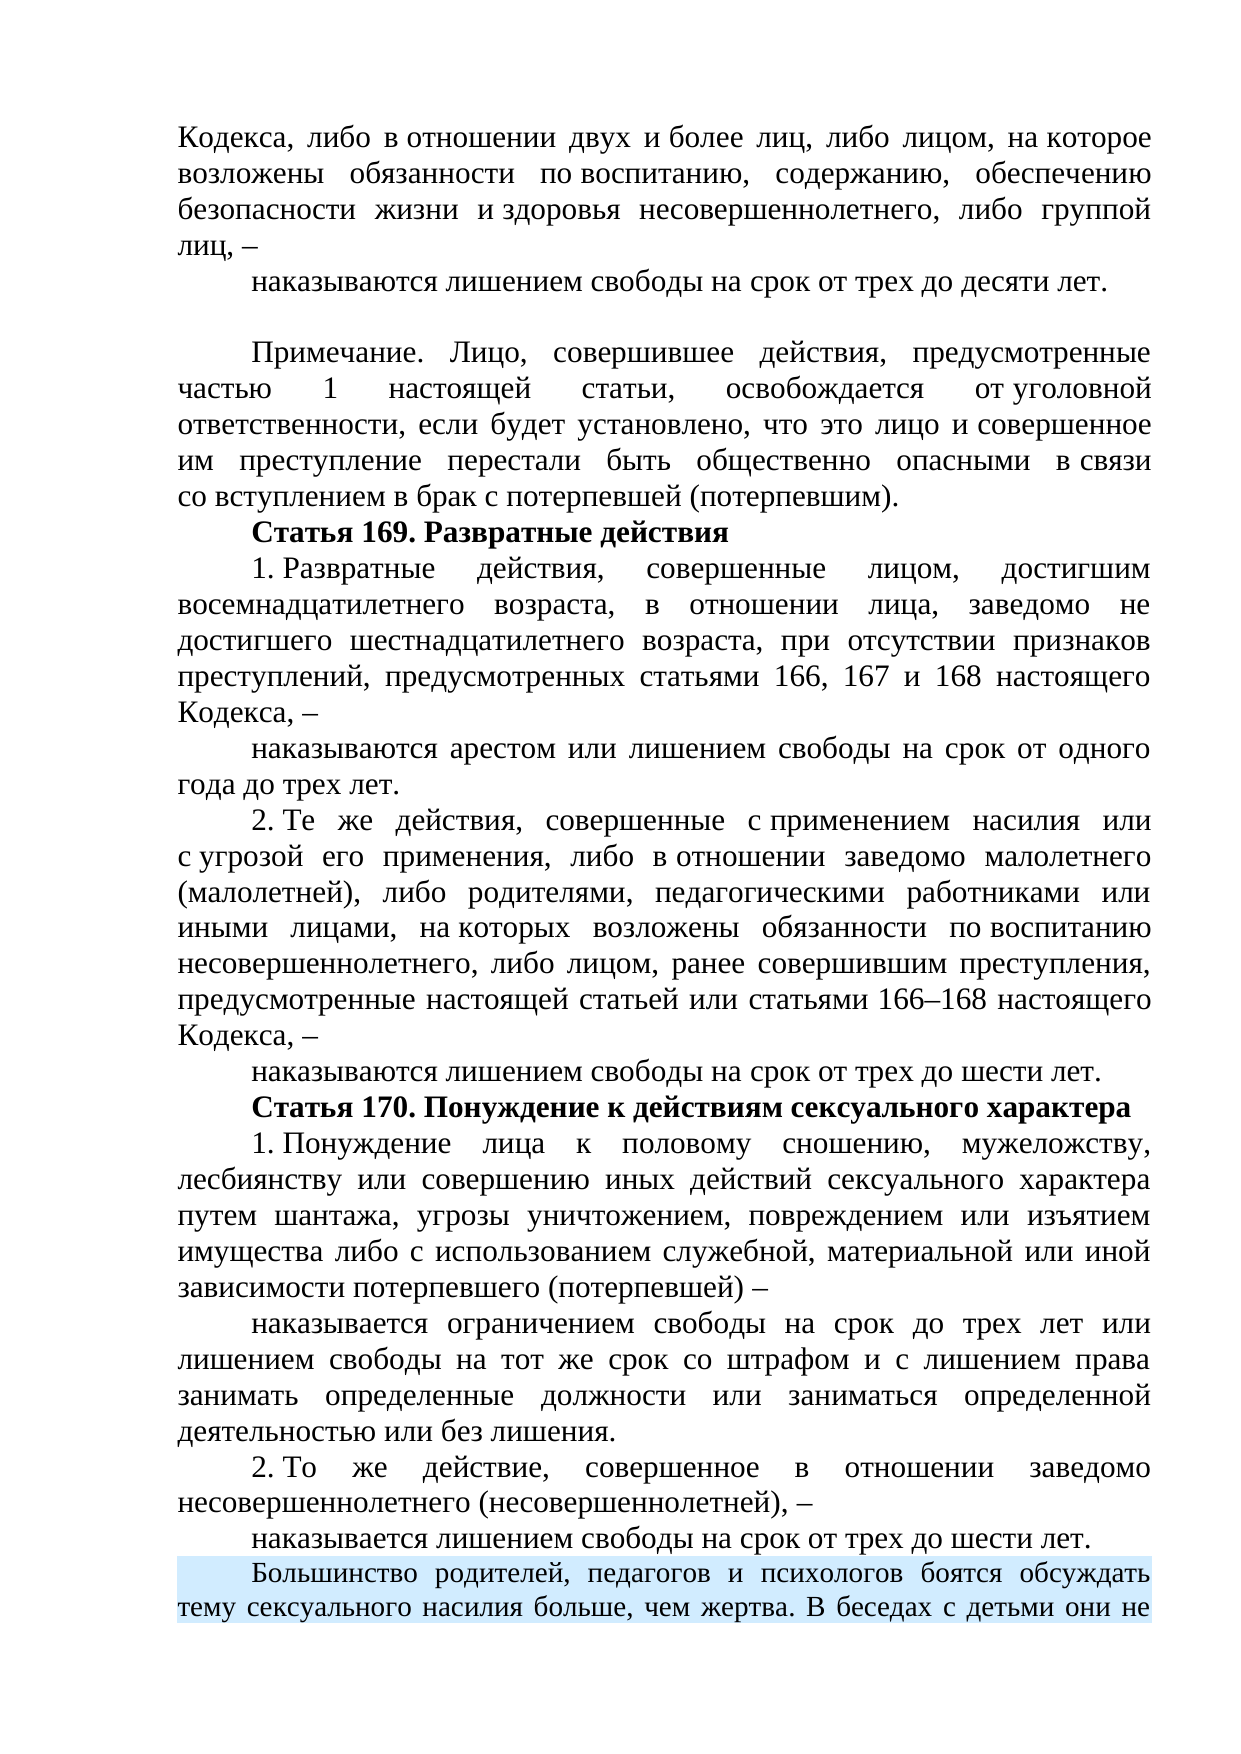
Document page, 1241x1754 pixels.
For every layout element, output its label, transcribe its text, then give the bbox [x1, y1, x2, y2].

text наказывается ограничением свободы на срок до трех лет или лишением свободы на тот же срок со штрафом и с лишением права занимать определенные должности или заниматься определенной деятельностью или без лишения. [177, 1304, 1152, 1448]
text Статья 170. Понуждение к действиям сексуального характера [177, 1088, 1152, 1124]
text наказываются арестом или лишением свободы на срок от одного года до трех лет. [177, 729, 1152, 801]
text 1. Развратные действия, совершенные лицом, достигшим восемнадцатилетнего возраста, в отношении лица, заведомо не достигшего шестнадцатилетнего возраста, при отсутствии признаков преступлений, предусмотренных статьями 166, 167 и 168 настоящего Кодекса, – [177, 549, 1152, 729]
text Статья 169. Развратные действия [177, 513, 1152, 549]
text наказывается лишением свободы на срок от трех до шести лет. [177, 1520, 1152, 1556]
text 2. То же действие, совершенное в отношении заведомо несовершеннолетнего (несовершеннолетней), – [177, 1448, 1152, 1520]
text наказываются лишением свободы на срок от трех до шести лет. [177, 1052, 1152, 1088]
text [177, 118, 1152, 262]
text 2. Те же действия, совершенные с применением насилия или с угрозой его применения, либо в отношении заведомо малолетнего (малолетней), либо родителями, педагогическими работниками или иными лицами, на которых возложены обязанности по воспитанию несовершеннолетнего, либо лицом, ранее совершившим преступления, предусмотренные настоящей статьей или статьями 166–168 настоящего Кодекса, – [177, 801, 1152, 1052]
text Примечание. Лицо, совершившее действия, предусмотренные частью 1 настоящей статьи, освобождается от уголовной ответственности, если будет установлено, что это лицо и совершенное им преступление перестали быть общественно опасными в связи со вступлением в брак с потерпевшей (потерпевшим). [177, 334, 1152, 513]
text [177, 1556, 1152, 1623]
text наказываются лишением свободы на срок от трех до десяти лет. [177, 262, 1152, 298]
text 1. Понуждение лица к половому сношению, мужеложству, лесбиянству или совершению иных действий сексуального характера путем шантажа, угрозы уничтожением, повреждением или изъятием имущества либо с использованием служебной, материальной или иной зависимости потерпевшего (потерпевшей) – [177, 1124, 1152, 1304]
